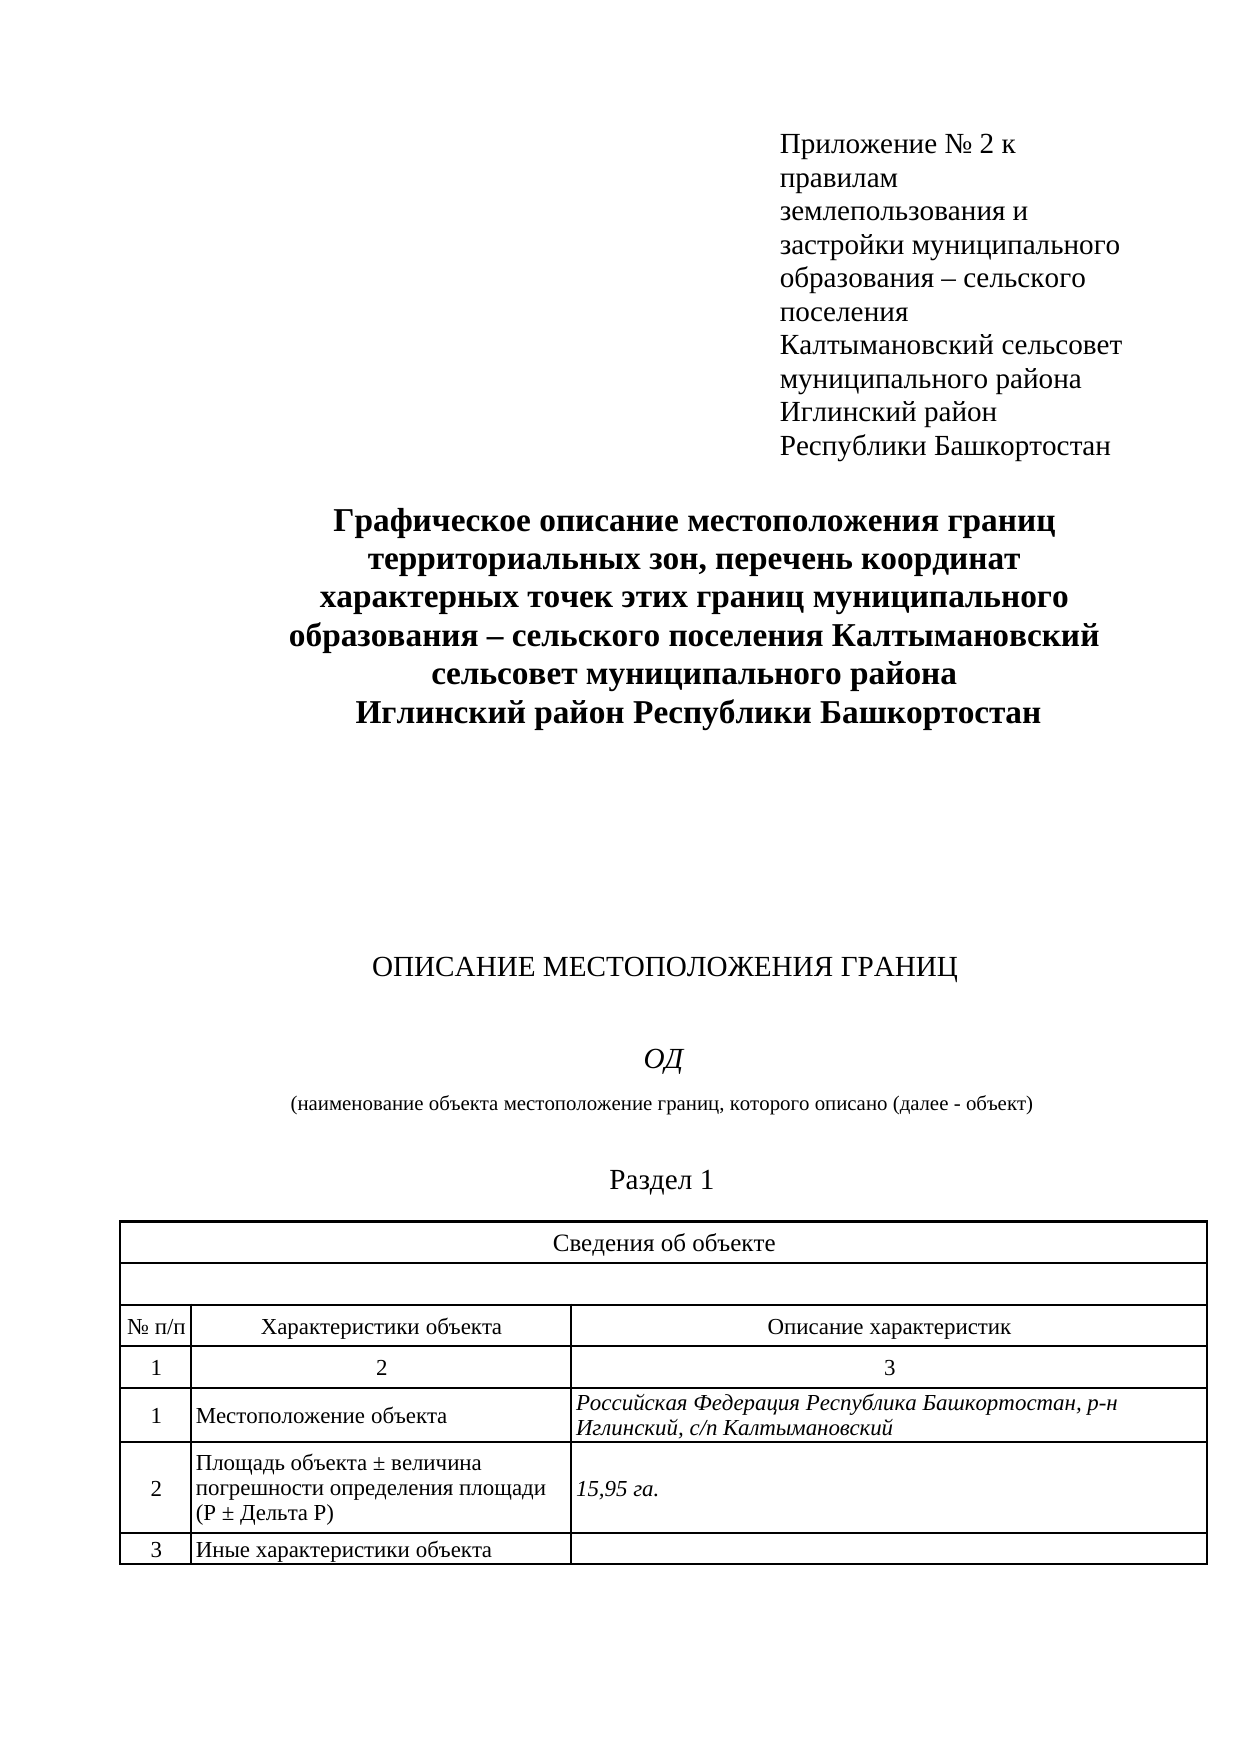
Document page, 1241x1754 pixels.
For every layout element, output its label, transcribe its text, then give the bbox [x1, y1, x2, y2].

table_cell Российская Федерация Республика Башкортостан, р-н Иглинский, с/п Калтымановский [572, 1389, 1206, 1441]
table_cell Описание характеристик [572, 1306, 1206, 1345]
subtitle Приложение № 2 к правилам землепользования и застройки муниципального образования – сельского поселения Калтымановский сельсовет муниципального района Иглинский район Республики Башкортостан [779, 126, 1123, 462]
table_cell Местоположение объекта [192, 1389, 570, 1441]
table_cell 1 [121, 1347, 190, 1387]
subtitle ОПИСАНИЕ МЕСТОПОЛОЖЕНИЯ ГРАНИЦ [206, 949, 1123, 982]
table_cell 3 [572, 1347, 1206, 1387]
title Графическое описание местоположения границ территориальных зон, перечень координат характерных точек этих границ муниципального образования – сельского поселения Калтымановский сельсовет муниципального района [265, 500, 1123, 692]
table_cell Характеристики объекта [192, 1306, 570, 1345]
text ОД [177, 1041, 1152, 1074]
table_cell 3 [121, 1534, 190, 1563]
table_cell 1 [121, 1389, 190, 1441]
text (наименование объекта местоположение границ, которого описано (далее - объект) [200, 1091, 1123, 1115]
table_cell Площадь объекта ± величина погрешности определения площади (P ± Дельта P) [192, 1443, 570, 1532]
title Иглинский район Республики Башкортостан [265, 692, 1123, 730]
table_cell 15,95 га. [572, 1443, 1206, 1532]
table_cell 2 [121, 1443, 190, 1532]
table_cell 2 [192, 1347, 570, 1387]
table_cell [121, 1264, 1206, 1303]
table_cell № п/п [121, 1306, 190, 1345]
subtitle Раздел 1 [199, 1162, 1123, 1196]
table_header Сведения об объекте [121, 1223, 1206, 1262]
table_cell [572, 1534, 1206, 1563]
table_cell Иные характеристики объекта [192, 1534, 570, 1563]
